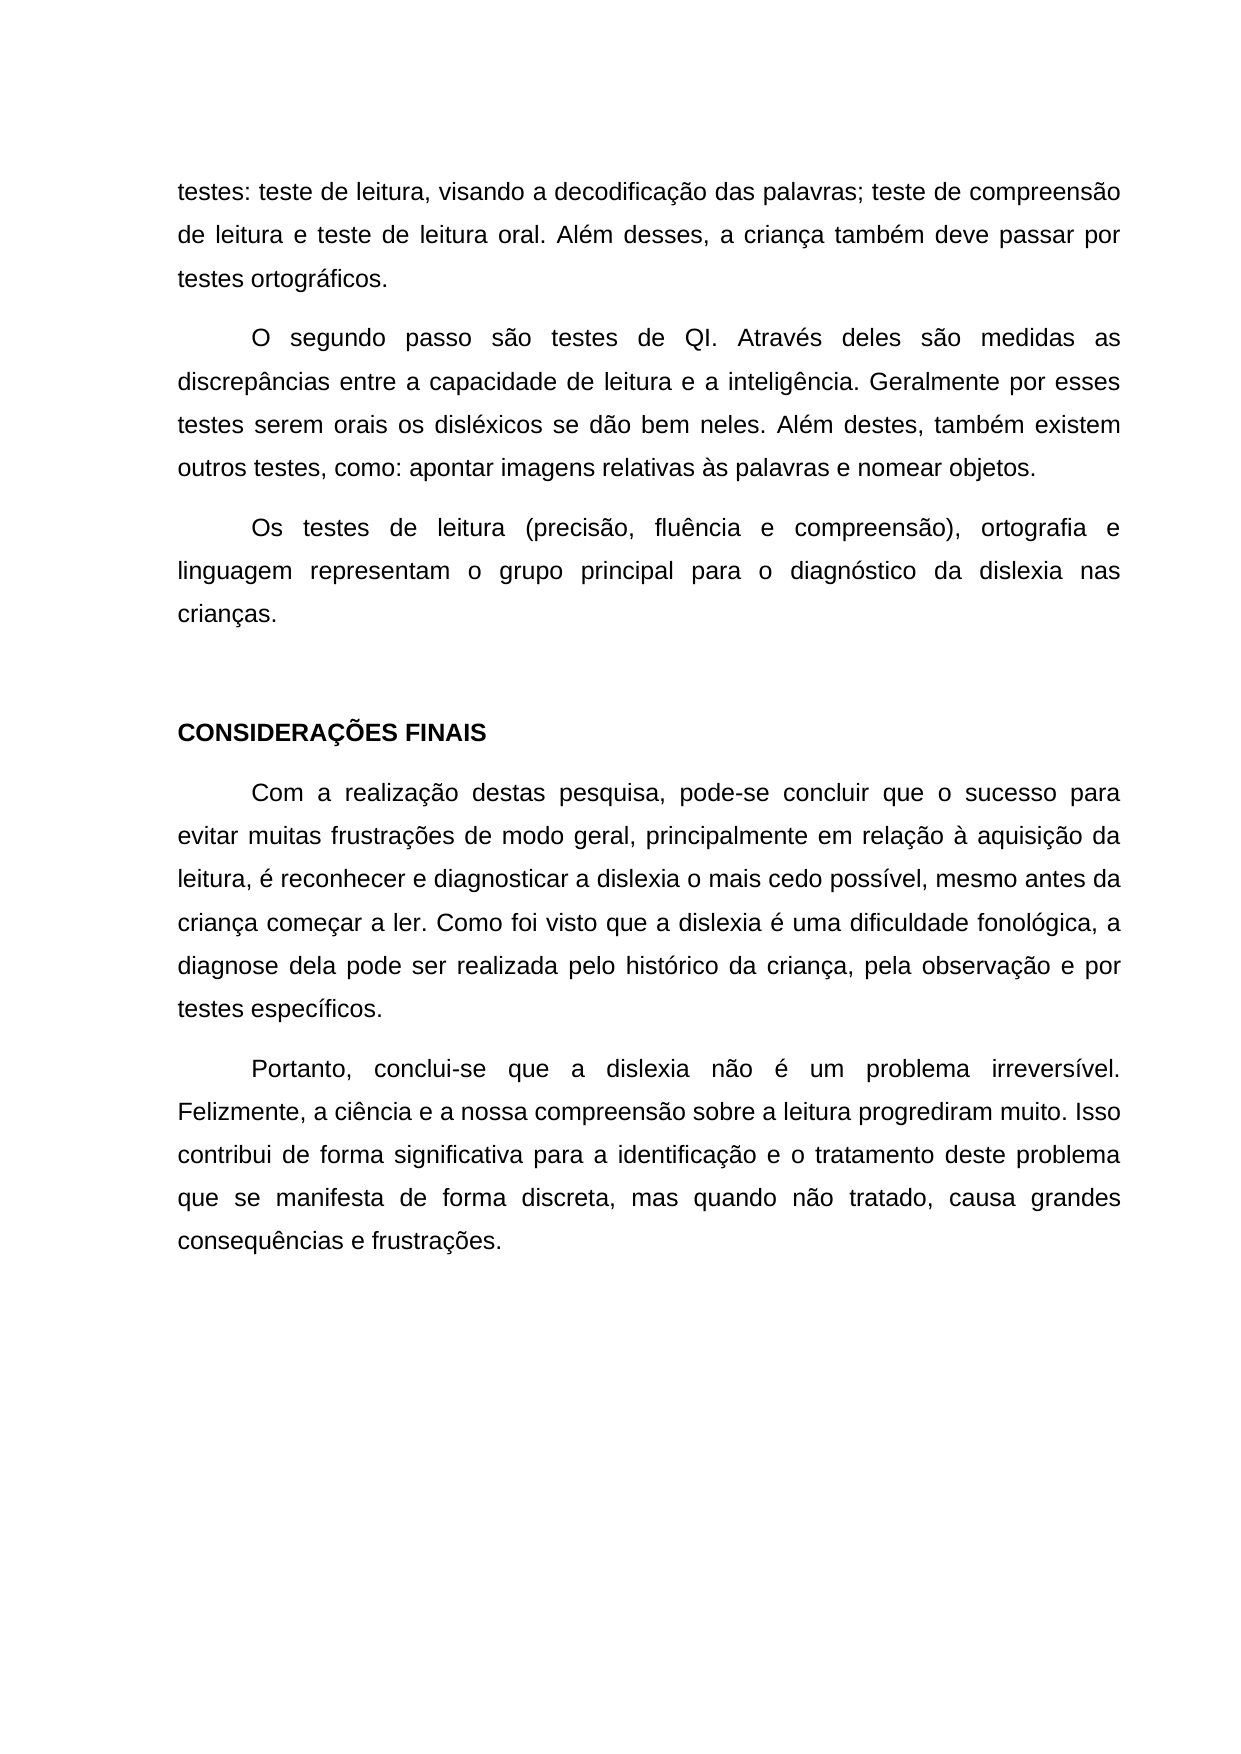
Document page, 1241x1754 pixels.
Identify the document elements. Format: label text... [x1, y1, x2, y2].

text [177, 177, 1122, 292]
text Com a realização destas pesquisa, pode-se concluir que o sucesso para evitar muitas frustrações de modo geral, principalmente em relação à aquisição da leitura, é reconhecer e diagnosticar a dislexia o mais cedo possível, mesmo antes da criança começar a ler. Como foi visto que a dislexia é uma dificuldade fonológica, a diagnose dela pode ser realizada pelo histórico da criança, pela observação e por testes específicos. [177, 778, 1122, 1022]
text Portanto, conclui-se que a dislexia não é um problema irreversível. Felizmente, a ciência e a nossa compreensão sobre a leitura progrediram muito. Isso contribui de forma significativa para a identificação e o tratamento deste problema que se manifesta de forma discreta, mas quando não tratado, causa grandes consequências e frustrações. [177, 1053, 1122, 1255]
text CONSIDERAÇÕES FINAIS [177, 718, 1122, 747]
text Os testes de leitura (precisão, fluência e compreensão), ortografia e linguagem representam o grupo principal para o diagnóstico da dislexia nas crianças. [177, 512, 1122, 627]
text O segundo passo são testes de QI. Através deles são medidas as discrepâncias entre a capacidade de leitura e a inteligência. Geralmente por esses testes serem orais os disléxicos se dão bem neles. Além destes, também existem outros testes, como: apontar imagens relativas às palavras e nomear objetos. [177, 323, 1122, 481]
